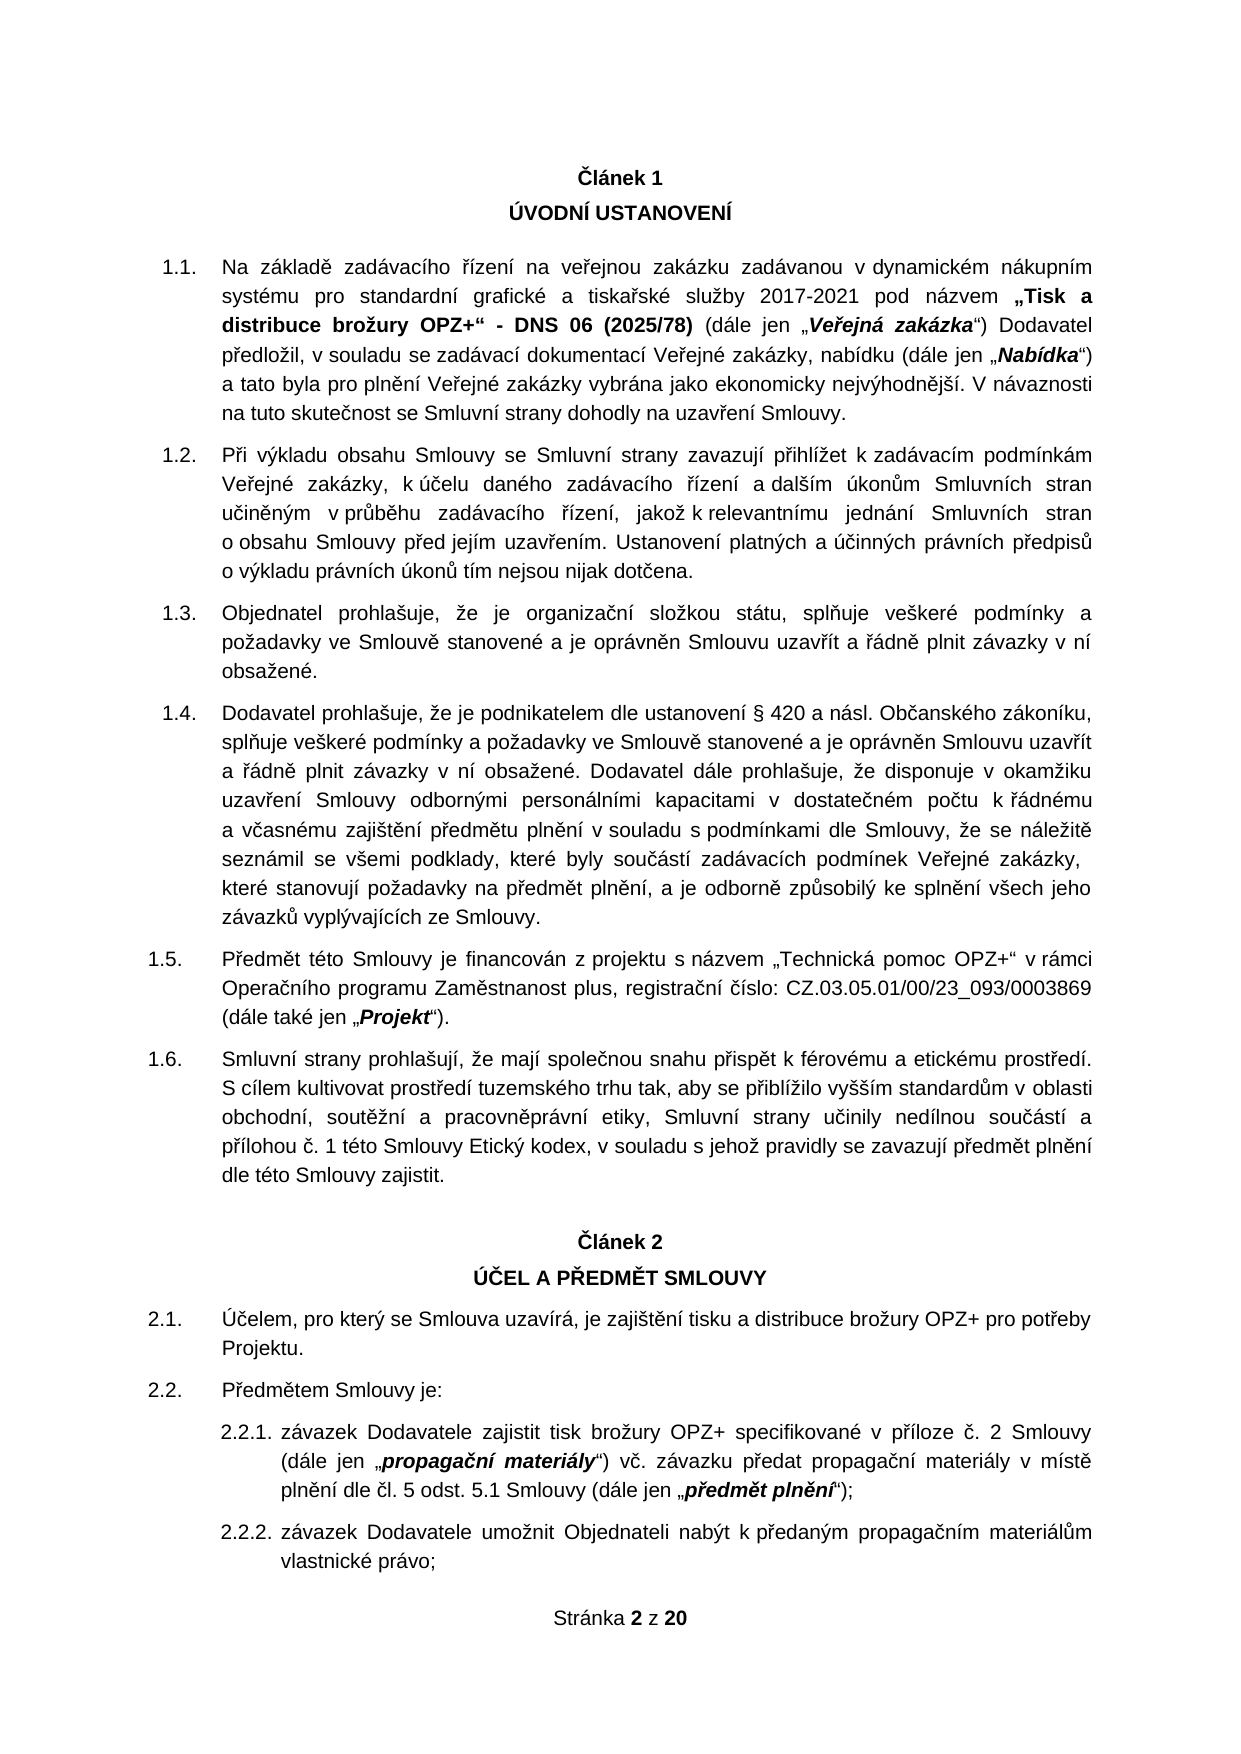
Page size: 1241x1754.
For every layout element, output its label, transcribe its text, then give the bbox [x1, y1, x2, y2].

list Smluvní strany prohlašují, že mají společnou snahu přispět k férovému a etickému prostředí. S cílem kultivovat prostředí tuzemského trhu tak, aby se přiblížilo vyšším standardům v oblasti obchodní, soutěžní a pracovněprávní etiky, Smluvní strany učinily nedílnou součástí a přílohou č. 1 této Smlouvy Etický kodex, v souladu s jehož pravidly se zavazují předmět plnění dle této Smlouvy zajistit. [148, 1041, 1092, 1187]
list Dodavatel prohlašuje, že je podnikatelem dle ustanovení § 420 a násl. Občanského zákoníku, splňuje veškeré podmínky a požadavky ve Smlouvě stanovené a je oprávněn Smlouvu uzavřít a řádně plnit závazky v ní obsažené. Dodavatel dále prohlašuje, že disponuje v okamžiku uzavření Smlouvy odbornými personálními kapacitami v dostatečném počtu k řádnému a včasnému zajištění předmětu plnění v souladu s podmínkami dle Smlouvy, že se náležitě seznámil se všemi podklady, které byly součástí zadávacích podmínek Veřejné zakázky, které stanovují požadavky na předmět plnění, a je odborně způsobilý ke splnění všech jeho závazků vyplývajících ze Smlouvy. [162, 696, 1092, 929]
text ÚČEL A PŘEDMĚT SMLOUVY [148, 1260, 1092, 1289]
list Objednatel prohlašuje, že je organizační složkou státu, splňuje veškeré podmínky a požadavky ve Smlouvě stanovené a je oprávněn Smlouvu uzavřít a řádně plnit závazky v ní obsažené. [162, 596, 1092, 683]
list závazek Dodavatele umožnit Objednateli nabýt k předaným propagačním materiálům vlastnické právo; [220, 1514, 1092, 1573]
list Na základě zadávacího řízení na veřejnou zakázku zadávanou v dynamickém nákupním systému pro standardní grafické a tiskařské služby 2017-2021 pod názvem „Tisk a distribuce brožury OPZ+“ - DNS 06 (2025/78) (dále jen „Veřejná zakázka“) Dodavatel předložil, v souladu se zadávací dokumentací Veřejné zakázky, nabídku (dále jen „Nabídka“) a tato byla pro plnění Veřejné zakázky vybrána jako ekonomicky nejvýhodnější. V návaznosti na tuto skutečnost se Smluvní strany dohodly na uzavření Smlouvy. [162, 250, 1092, 425]
list Předmět této Smlouvy je financován z projektu s názvem „Technická pomoc OPZ+“ v rámci Operačního programu Zaměstnanost plus, registrační číslo: CZ.03.05.01/00/23_093/0003869 (dále také jen „Projekt“). [148, 941, 1092, 1029]
text Článek 2 [148, 1225, 1092, 1254]
list Předmětem Smlouvy je: [148, 1373, 1092, 1402]
text ÚVODNÍ USTANOVENÍ [148, 196, 1092, 225]
text Článek 1 [148, 160, 1092, 189]
list Účelem, pro který se Smlouva uzavírá, je zajištění tisku a distribuce brožury OPZ+ pro potřeby Projektu. [148, 1302, 1092, 1360]
list Při výkladu obsahu Smlouvy se Smluvní strany zavazují přihlížet k zadávacím podmínkám Veřejné zakázky, k účelu daného zadávacího řízení a dalším úkonům Smluvních stran učiněným v průběhu zadávacího řízení, jakož k relevantnímu jednání Smluvních stran o obsahu Smlouvy před jejím uzavřením. Ustanovení platných a účinných právních předpisů o výkladu právních úkonů tím nejsou nijak dotčena. [162, 437, 1092, 583]
list závazek Dodavatele zajistit tisk brožury OPZ+ specifikované v příloze č. 2 Smlouvy (dále jen „propagační materiály“) vč. závazku předat propagační materiály v místě plnění dle čl. 5 odst. 5.1 Smlouvy (dále jen „předmět plnění“); [220, 1414, 1092, 1502]
